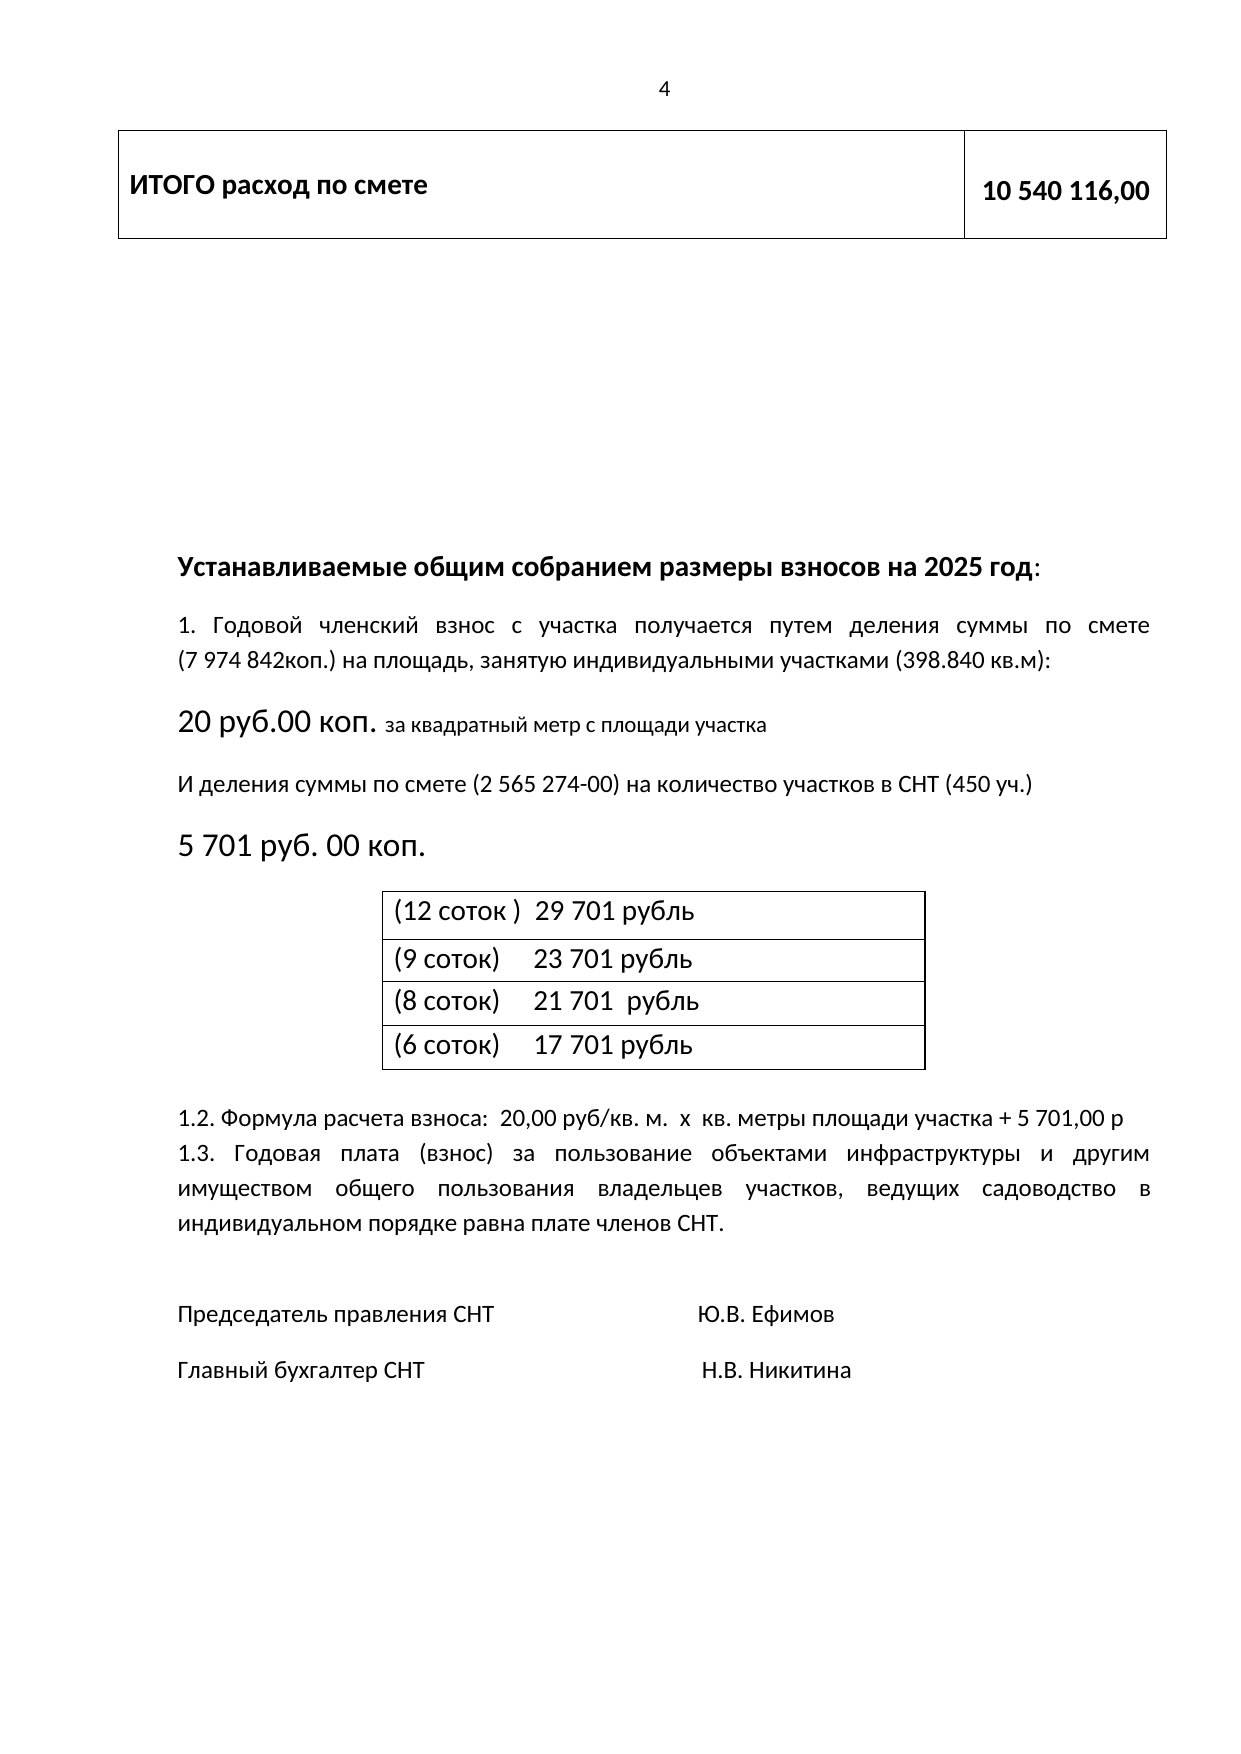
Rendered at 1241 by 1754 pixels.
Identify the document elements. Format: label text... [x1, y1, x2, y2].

text 5 701 руб. 00 коп. [177, 824, 1152, 864]
text Председатель правления СНТ Ю.В. Ефимов [177, 1298, 1152, 1329]
table_header (12 соток ) 29 701 рубль [383, 892, 924, 939]
text Главный бухгалтер СНТ Н.В. Никитина [177, 1354, 1152, 1384]
table_cell (8 соток) 21 701 рубль [383, 982, 924, 1025]
table_cell 10 540 116,00 [965, 131, 1166, 238]
table_cell ИТОГО расход по смете [119, 131, 964, 238]
text 1.2. Формула расчета взноса: 20,00 руб/кв. м. х кв. метры площади участка + 5 701,00 р [177, 1102, 1152, 1133]
table_cell (6 соток) 17 701 рубль [383, 1026, 924, 1069]
text 20 руб.00 коп. за квадратный метр с площади участка [177, 700, 1152, 741]
text Устанавливаемые общим собранием размеры взносов на 2025 год: [177, 548, 1152, 583]
table_cell (9 соток) 23 701 рубль [383, 940, 924, 981]
text 1.3. Годовая плата (взнос) за пользование объектами инфраструктуры и другим имуществом общего пользования владельцев участков, ведущих садоводство в индивидуальном порядке равна плате членов СНТ. [177, 1137, 1152, 1238]
text 1. Годовой членский взнос с участка получается путем деления суммы по смете (7 974 842коп.) на площадь, занятую индивидуальными участками (398.840 кв.м): [177, 609, 1152, 675]
text И деления суммы по смете (2 565 274-00) на количество участков в СНТ (450 уч.) [177, 768, 1152, 798]
